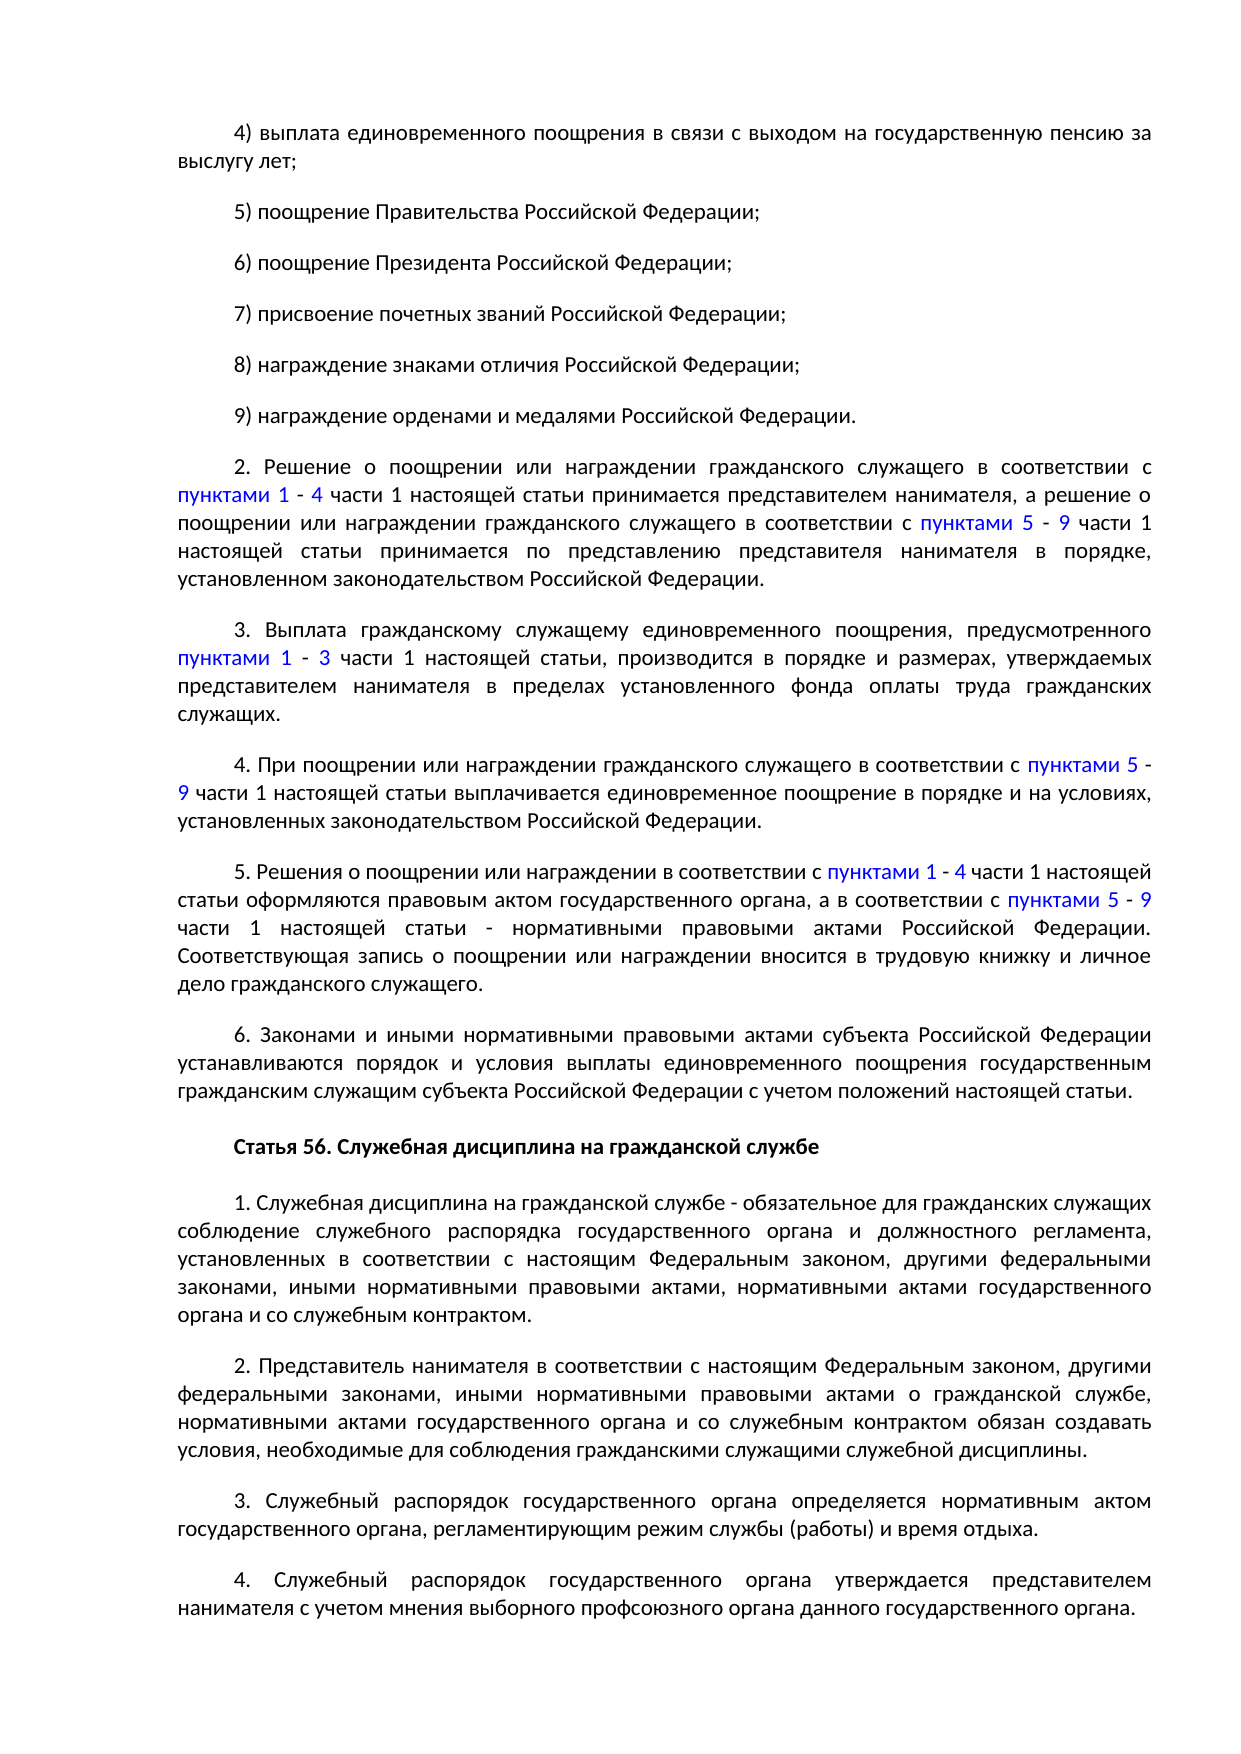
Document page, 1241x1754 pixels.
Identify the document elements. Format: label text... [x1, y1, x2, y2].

text 4. При поощрении или награждении гражданского служащего в соответствии с пунктами 5 - 9 части 1 настоящей статьи выплачивается единовременное поощрение в порядке и на условиях, установленных законодательством Российской Федерации. [177, 750, 1152, 834]
text 4) выплата единовременного поощрения в связи с выходом на государственную пенсию за выслугу лет; [177, 118, 1152, 174]
text 5. Решения о поощрении или награждении в соответствии с пунктами 1 - 4 части 1 настоящей статьи оформляются правовым актом государственного органа, а в соответствии с пунктами 5 - 9 части 1 настоящей статьи - нормативными правовыми актами Российской Федерации. Соответствующая запись о поощрении или награждении вносится в трудовую книжку и личное дело гражданского служащего. [177, 857, 1152, 997]
text 7) присвоение почетных званий Российской Федерации; [177, 299, 1152, 327]
text 2. Представитель нанимателя в соответствии с настоящим Федеральным законом, другими федеральными законами, иными нормативными правовыми актами о гражданской службе, нормативными актами государственного органа и со служебным контрактом обязан создавать условия, необходимые для соблюдения гражданскими служащими служебной дисциплины. [177, 1351, 1152, 1463]
text 4. Служебный распорядок государственного органа утверждается представителем нанимателя с учетом мнения выборного профсоюзного органа данного государственного органа. [177, 1565, 1152, 1621]
text 5) поощрение Правительства Российской Федерации; [177, 197, 1152, 225]
text 9) награждение орденами и медалями Российской Федерации. [177, 401, 1152, 429]
title Статья 56. Служебная дисциплина на гражданской службе [177, 1132, 1152, 1160]
text 3. Служебный распорядок государственного органа определяется нормативным актом государственного органа, регламентирующим режим службы (работы) и время отдыха. [177, 1486, 1152, 1542]
text 1. Служебная дисциплина на гражданской службе - обязательное для гражданских служащих соблюдение служебного распорядка государственного органа и должностного регламента, установленных в соответствии с настоящим Федеральным законом, другими федеральными законами, иными нормативными правовыми актами, нормативными актами государственного органа и со служебным контрактом. [177, 1188, 1152, 1328]
text 3. Выплата гражданскому служащему единовременного поощрения, предусмотренного пунктами 1 - 3 части 1 настоящей статьи, производится в порядке и размерах, утверждаемых представителем нанимателя в пределах установленного фонда оплаты труда гражданских служащих. [177, 615, 1152, 727]
text 2. Решение о поощрении или награждении гражданского служащего в соответствии с пунктами 1 - 4 части 1 настоящей статьи принимается представителем нанимателя, а решение о поощрении или награждении гражданского служащего в соответствии с пунктами 5 - 9 части 1 настоящей статьи принимается по представлению представителя нанимателя в порядке, установленном законодательством Российской Федерации. [177, 452, 1152, 592]
text 8) награждение знаками отличия Российской Федерации; [177, 350, 1152, 378]
text 6. Законами и иными нормативными правовыми актами субъекта Российской Федерации устанавливаются порядок и условия выплаты единовременного поощрения государственным гражданским служащим субъекта Российской Федерации с учетом положений настоящей статьи. [177, 1020, 1152, 1104]
text 6) поощрение Президента Российской Федерации; [177, 248, 1152, 276]
